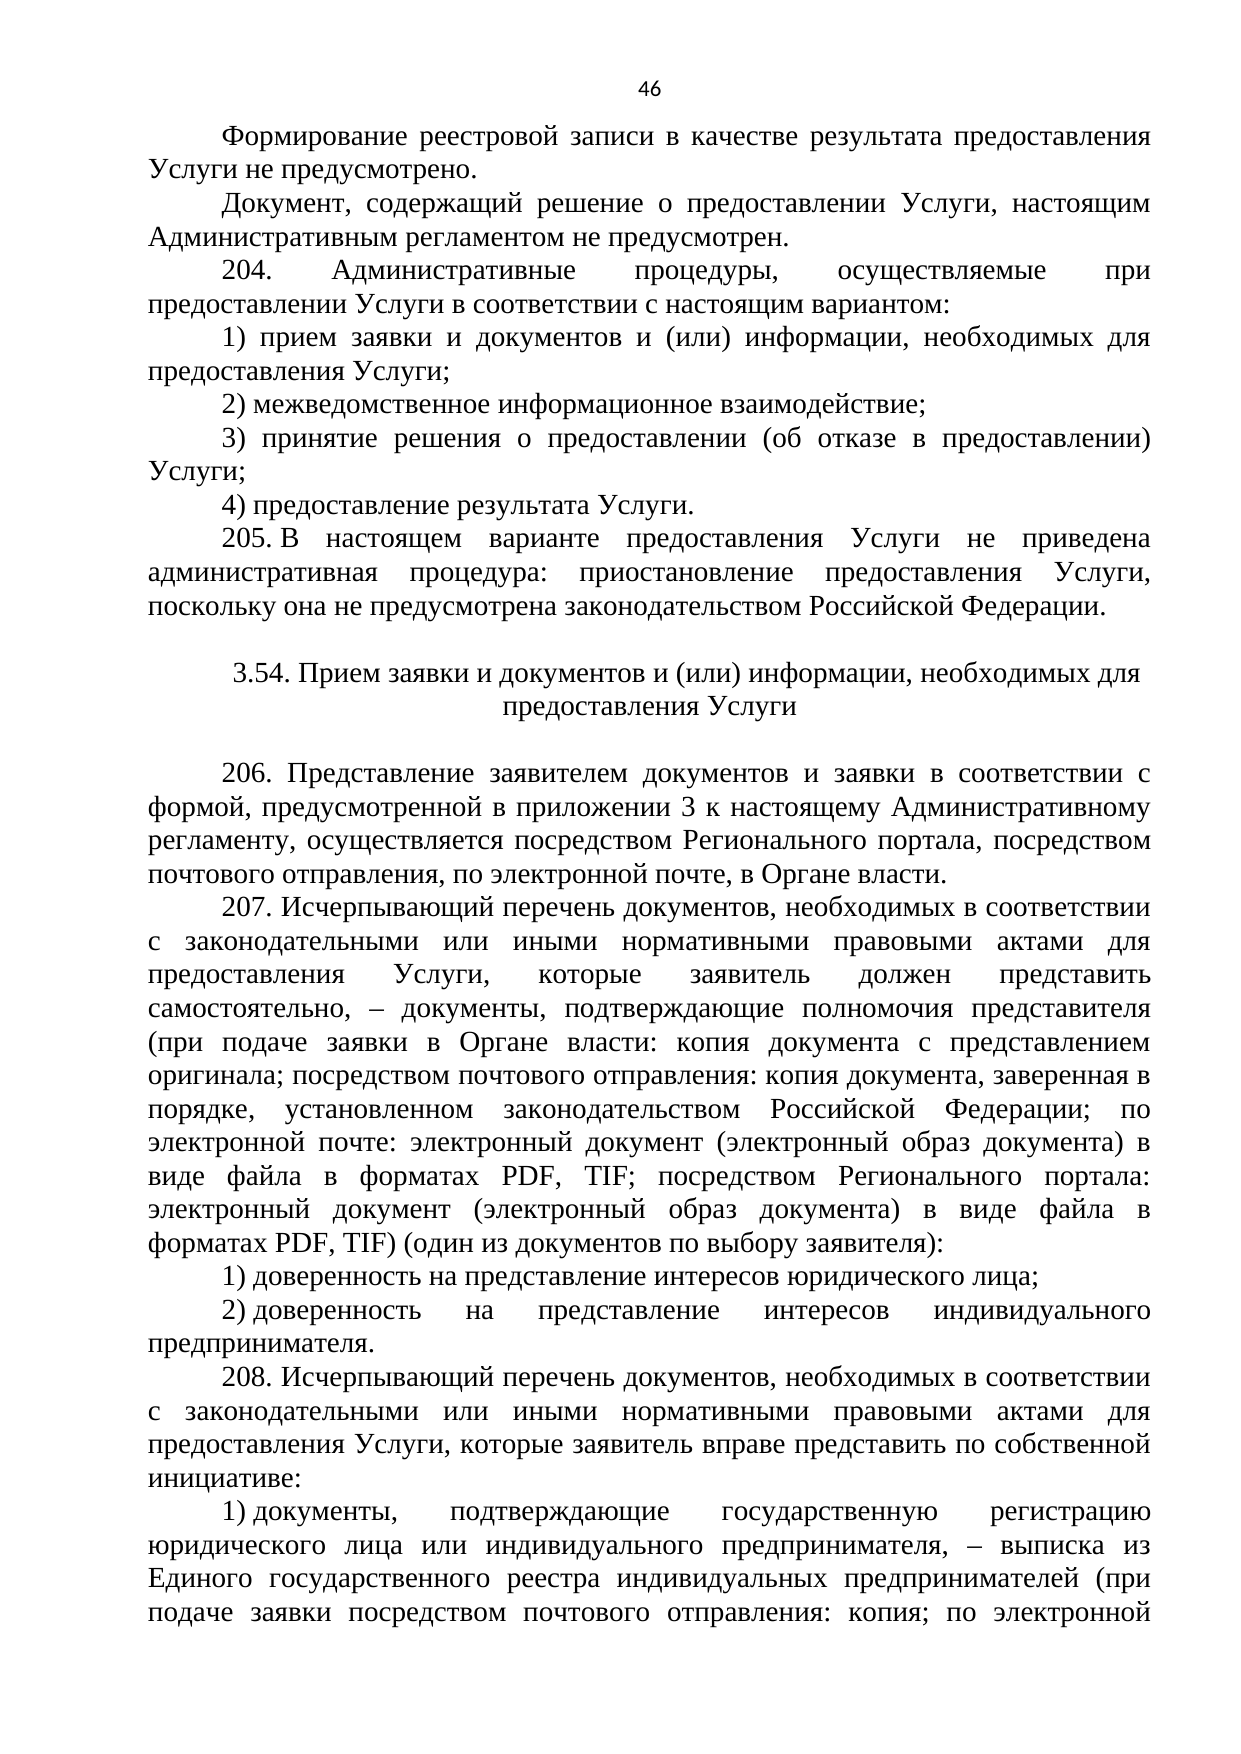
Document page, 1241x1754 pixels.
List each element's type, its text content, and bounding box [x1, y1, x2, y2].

text 2) доверенность на представление интересов индивидуального предпринимателя. [148, 1292, 1152, 1359]
text 207. Исчерпывающий перечень документов, необходимых в соответствии с законодательными или иными нормативными правовыми актами для предоставления Услуги, которые заявитель должен представить самостоятельно, – документы, подтверждающие полномочия представителя (при подаче заявки в Органе власти: копия документа с представлением оригинала; посредством почтового отправления: копия документа, заверенная в порядке, установленном законодательством Российской Федерации; по электронной почте: электронный документ (электронный образ документа) в виде файла в форматах PDF, TIF; посредством Регионального портала: электронный документ (электронный образ документа) в виде файла в форматах PDF, TIF) (один из документов по выбору заявителя): [148, 889, 1152, 1258]
text 208. Исчерпывающий перечень документов, необходимых в соответствии с законодательными или иными нормативными правовыми актами для предоставления Услуги, которые заявитель вправе представить по собственной инициативе: [148, 1359, 1152, 1493]
text 205. В настоящем варианте предоставления Услуги не приведена административная процедура: приостановление предоставления Услуги, поскольку она не предусмотрена законодательством Российской Федерации. [148, 521, 1152, 621]
text 4) предоставление результата Услуги. [148, 487, 1152, 521]
text 1) прием заявки и документов и (или) информации, необходимых для предоставления Услуги; [148, 319, 1152, 386]
text Документ, содержащий решение о предоставлении Услуги, настоящим Административным регламентом не предусмотрен. [148, 185, 1152, 252]
text Формирование реестровой записи в качестве результата предоставления Услуги не предусмотрено. [148, 118, 1152, 185]
text 206. Представление заявителем документов и заявки в соответствии с формой, предусмотренной в приложении 3 к настоящему Административному регламенту, осуществляется посредством Регионального портала, посредством почтового отправления, по электронной почте, в Органе власти. [148, 755, 1152, 889]
text 1) доверенность на представление интересов юридического лица; [148, 1258, 1152, 1292]
text 2) межведомственное информационное взаимодействие; [148, 386, 1152, 420]
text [148, 1493, 1152, 1627]
text 204. Административные процедуры, осуществляемые при предоставлении Услуги в соответствии с настоящим вариантом: [148, 252, 1152, 319]
text 3.54. Прием заявки и документов и (или) информации, необходимых для предоставления Услуги [148, 655, 1152, 722]
text 3) принятие решения о предоставлении (об отказе в предоставлении) Услуги; [148, 420, 1152, 487]
